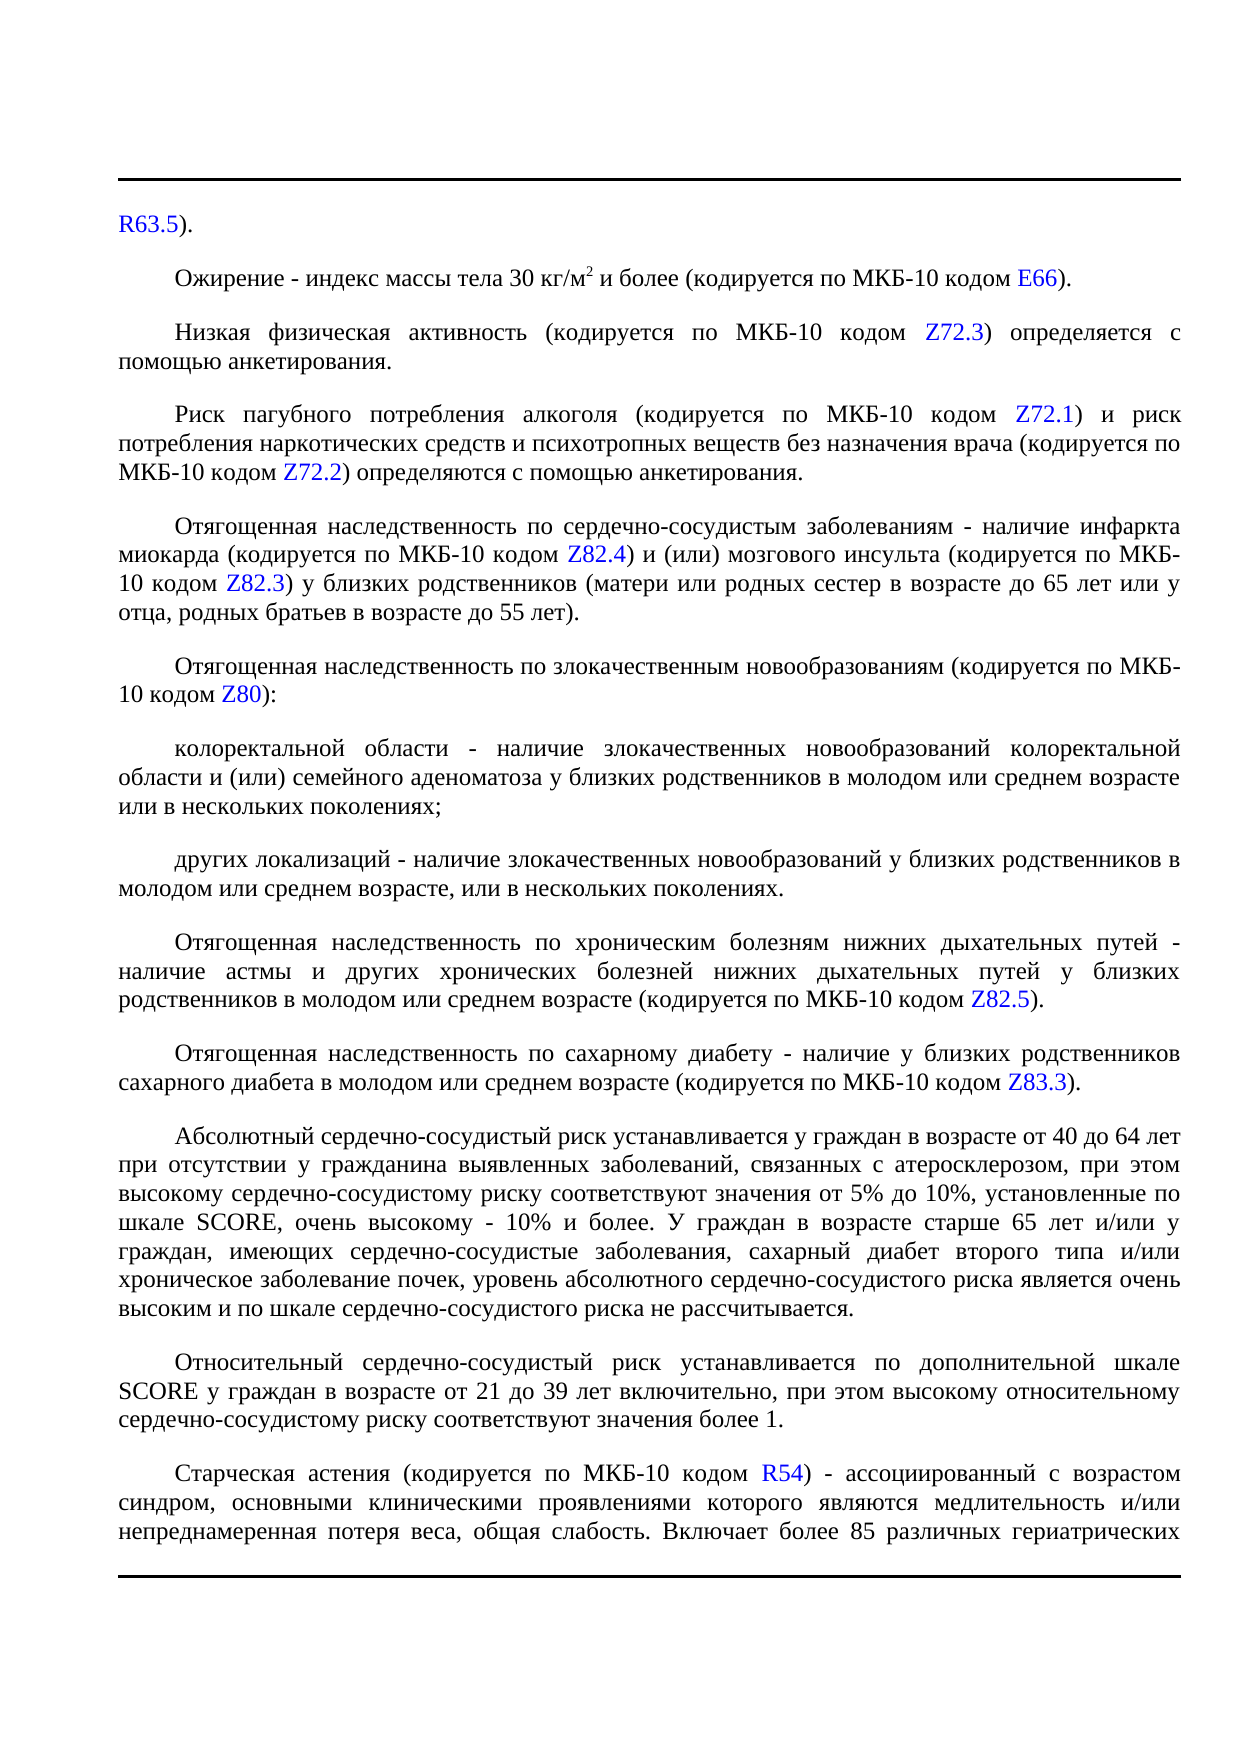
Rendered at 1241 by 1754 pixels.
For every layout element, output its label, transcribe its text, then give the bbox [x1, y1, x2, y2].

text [118, 209, 1181, 238]
text Низкая физическая активность (кодируется по МКБ-10 кодом Z72.3) определяется с помощью анкетирования. [118, 317, 1181, 374]
text Отягощенная наследственность по сердечно-сосудистым заболеваниям - наличие инфаркта миокарда (кодируется по МКБ-10 кодом Z82.4) и (или) мозгового инсульта (кодируется по МКБ-10 кодом Z82.3) у близких родственников (матери или родных сестер в возрасте до 65 лет или у отца, родных братьев в возрасте до 55 лет). [118, 511, 1181, 626]
text Относительный сердечно-сосудистый риск устанавливается по дополнительной шкале SCORE у граждан в возрасте от 21 до 39 лет включительно, при этом высокому относительному сердечно-сосудистому риску соответствуют значения более 1. [118, 1347, 1181, 1433]
text других локализаций - наличие злокачественных новообразований у близких родственников в молодом или среднем возрасте, или в нескольких поколениях. [118, 844, 1181, 902]
text Ожирение - индекс массы тела 30 кг/м2 и более (кодируется по МКБ-10 кодом E66). [118, 263, 1181, 292]
text Отягощенная наследственность по хроническим болезням нижних дыхательных путей - наличие астмы и других хронических болезней нижних дыхательных путей у близких родственников в молодом или среднем возрасте (кодируется по МКБ-10 кодом Z82.5). [118, 927, 1181, 1013]
text Абсолютный сердечно-сосудистый риск устанавливается у граждан в возрасте от 40 до 64 лет при отсутствии у гражданина выявленных заболеваний, связанных с атеросклерозом, при этом высокому сердечно-сосудистому риску соответствуют значения от 5% до 10%, установленные по шкале SCORE, очень высокому - 10% и более. У граждан в возрасте старше 65 лет и/или у граждан, имеющих сердечно-сосудистые заболевания, сахарный диабет второго типа и/или хроническое заболевание почек, уровень абсолютного сердечно-сосудистого риска является очень высоким и по шкале сердечно-сосудистого риска не рассчитывается. [118, 1121, 1181, 1322]
text Риск пагубного потребления алкоголя (кодируется по МКБ-10 кодом Z72.1) и риск потребления наркотических средств и психотропных веществ без назначения врача (кодируется по МКБ-10 кодом Z72.2) определяются с помощью анкетирования. [118, 399, 1181, 486]
text колоректальной области - наличие злокачественных новообразований колоректальной области и (или) семейного аденоматоза у близких родственников в молодом или среднем возрасте или в нескольких поколениях; [118, 733, 1181, 819]
text Отягощенная наследственность по сахарному диабету - наличие у близких родственников сахарного диабета в молодом или среднем возрасте (кодируется по МКБ-10 кодом Z83.3). [118, 1038, 1181, 1096]
text Отягощенная наследственность по злокачественным новообразованиям (кодируется по МКБ-10 кодом Z80): [118, 651, 1181, 708]
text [118, 1458, 1181, 1544]
